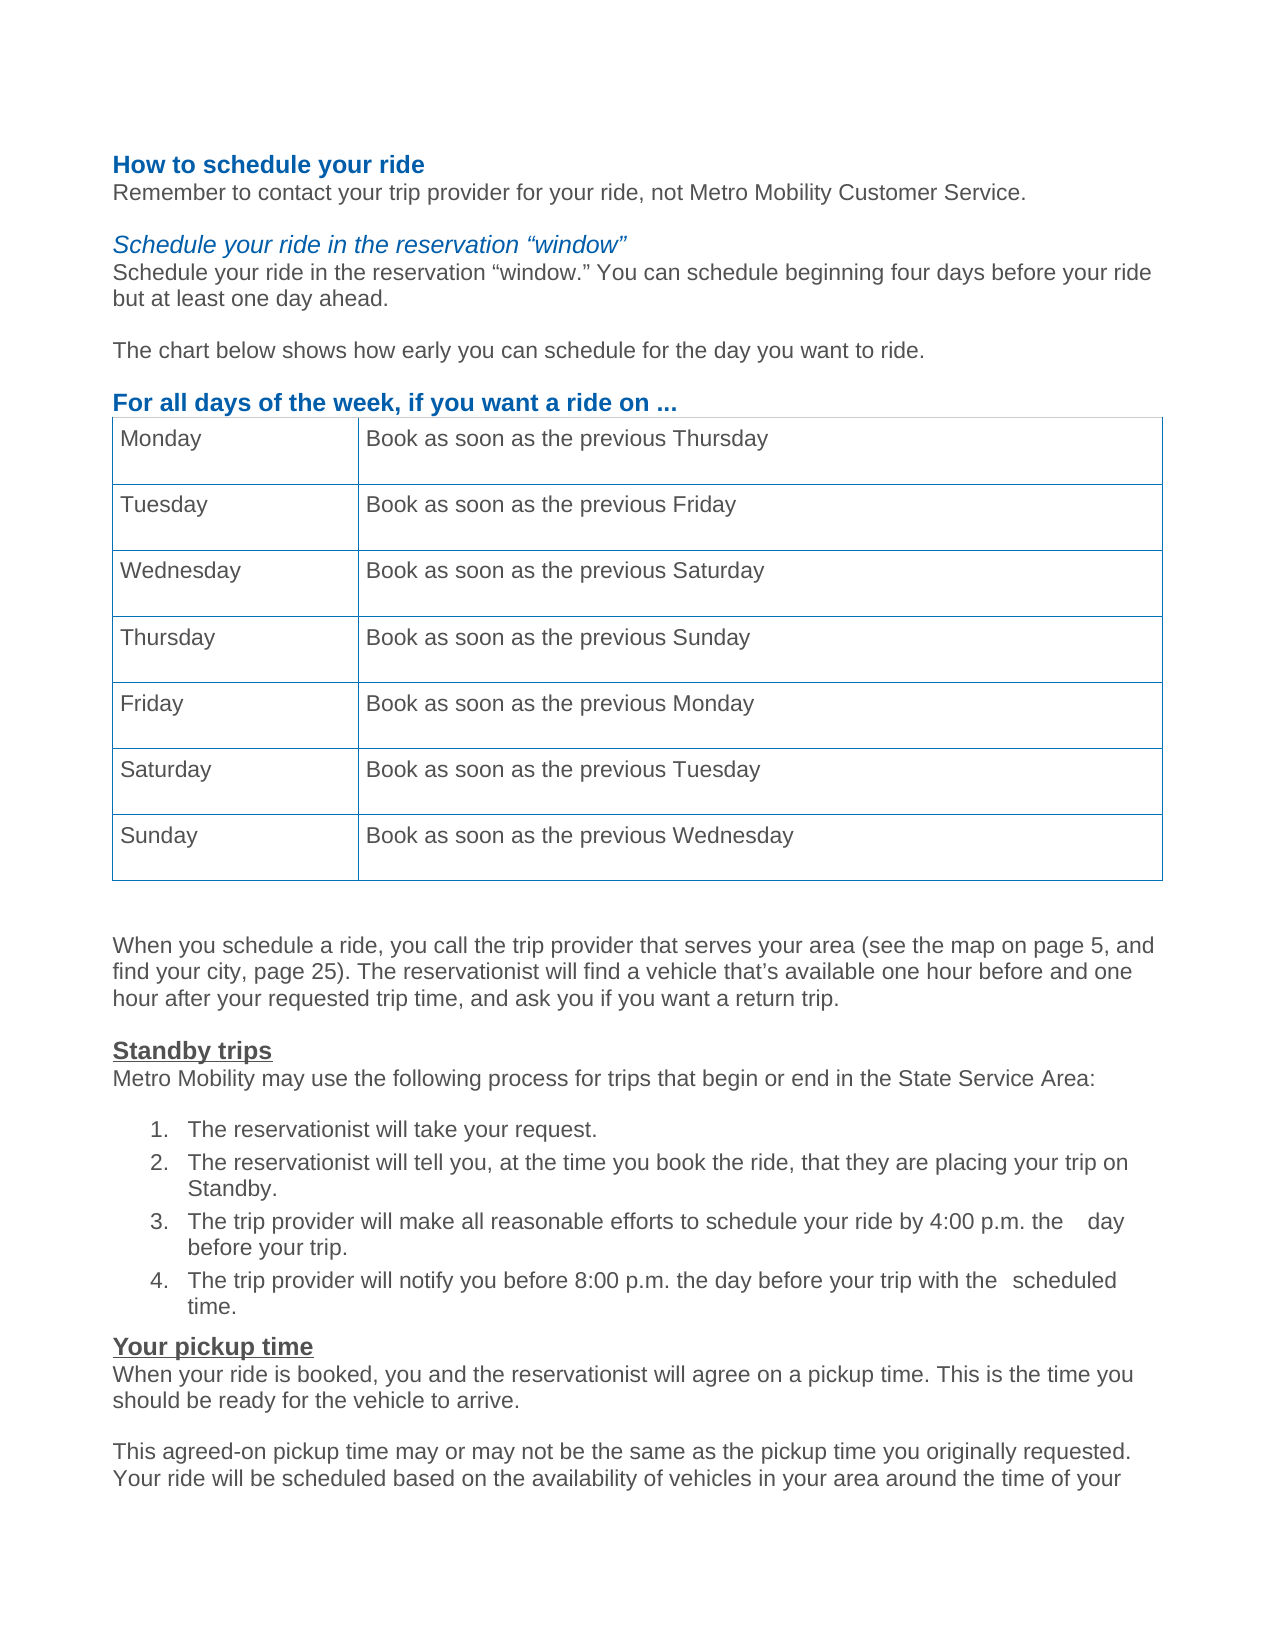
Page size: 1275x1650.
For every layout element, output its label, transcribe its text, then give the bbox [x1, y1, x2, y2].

table_cell Book as soon as the previous Friday [359, 485, 1162, 550]
text When your ride is booked, you and the reservationist will agree on a pickup time. This is the time you should be ready for the vehicle to arrive. [112, 1361, 1162, 1413]
list The reservationist will take your request. [150, 1116, 1162, 1142]
text Schedule your ride in the reservation “window.” You can schedule beginning four days before your ride but at least one day ahead. [112, 259, 1162, 312]
subtitle Your pickup time [112, 1332, 1162, 1361]
table_cell Book as soon as the previous Monday [359, 683, 1162, 748]
text When you schedule a ride, you call the trip provider that serves your area (see the map on page 5, and find your city, page 25). The reservationist will find a vehicle that’s available one hour before and one hour after your requested trip time, and ask you if you want a return trip. [112, 932, 1162, 1011]
table_cell Book as soon as the previous Tuesday [359, 749, 1162, 814]
table_cell Thursday [113, 617, 358, 682]
subtitle How to schedule your ride [112, 150, 1162, 179]
table_cell Sunday [113, 815, 358, 880]
table_cell Book as soon as the previous Sunday [359, 617, 1162, 682]
table_cell Book as soon as the previous Wednesday [359, 815, 1162, 880]
list The trip provider will make all reasonable efforts to schedule your ride by 4:00 p.m. the day before your trip. [150, 1208, 1162, 1260]
table_cell Wednesday [113, 551, 358, 616]
table_cell Tuesday [113, 485, 358, 550]
table_cell Book as soon as the previous Saturday [359, 551, 1162, 616]
table_header Monday [113, 418, 358, 484]
text The chart below shows how early you can schedule for the day you want to ride. [112, 337, 1162, 363]
table_cell Saturday [113, 749, 358, 814]
table_header Book as soon as the previous Thursday [359, 418, 1162, 484]
list The trip provider will notify you before 8:00 p.m. the day before your trip with the scheduled time. [150, 1267, 1162, 1319]
subtitle For all days of the week, if you want a ride on ... [112, 388, 1162, 417]
subtitle Standby trips [112, 1036, 1162, 1065]
table_cell Friday [113, 683, 358, 748]
subtitle Schedule your ride in the reservation “window” [112, 230, 1162, 259]
list The reservationist will tell you, at the time you book the ride, that they are placing your trip on Standby. [150, 1149, 1162, 1201]
text Metro Mobility may use the following process for trips that begin or end in the State Service Area: [112, 1065, 1162, 1091]
text Remember to contact your trip provider for your ride, not Metro Mobility Customer Service. [112, 179, 1162, 205]
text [112, 1438, 1162, 1491]
